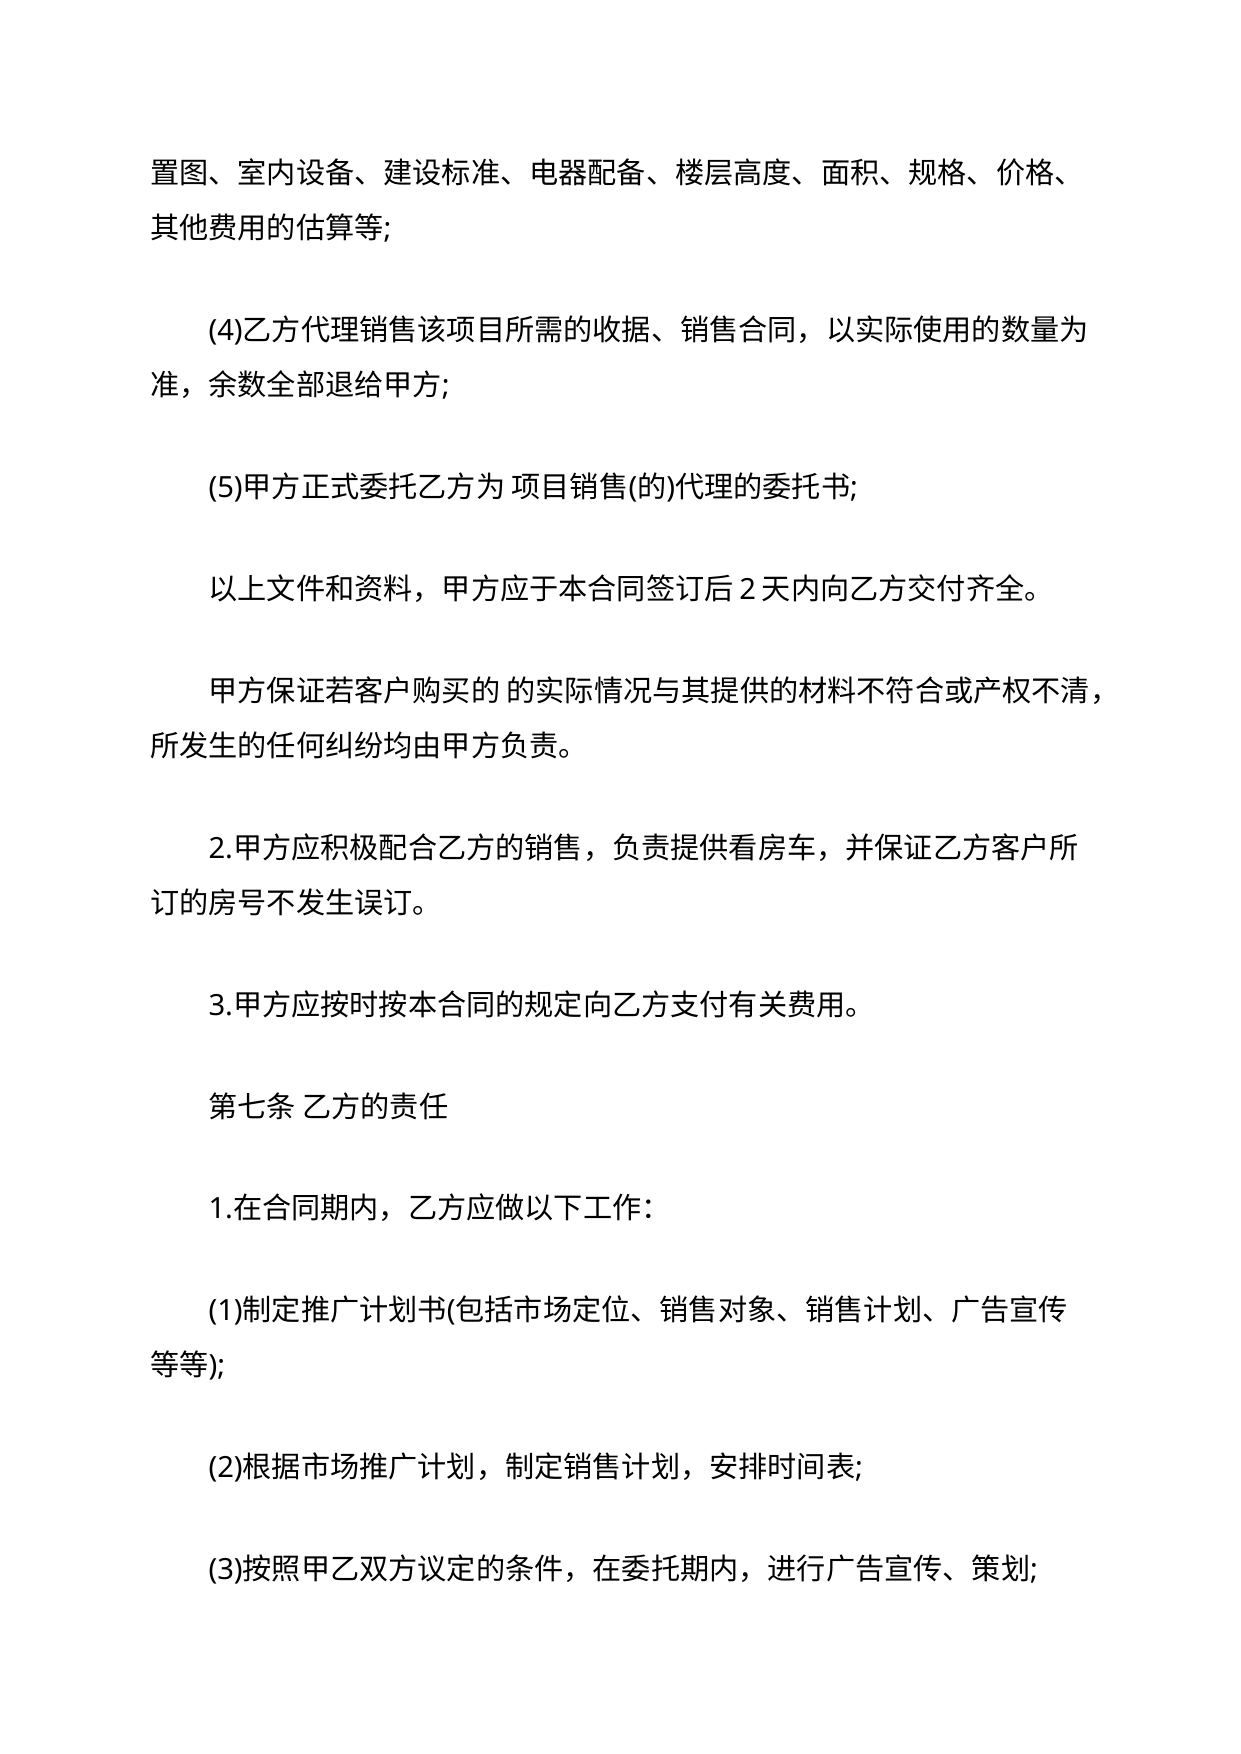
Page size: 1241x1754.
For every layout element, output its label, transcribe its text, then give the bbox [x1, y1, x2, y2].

text (2)根据市场推广计划，制定销售计划，安排时间表; [150, 1444, 1090, 1486]
text (5)甲方正式委托乙方为 项目销售(的)代理的委托书; [150, 464, 1090, 506]
text (1)制定推广计划书(包括市场定位、销售对象、销售计划、广告宣传等等); [150, 1287, 1090, 1384]
text (3)按照甲乙双方议定的条件，在委托期内，进行广告宣传、策划; [150, 1546, 1090, 1588]
text 以上文件和资料，甲方应于本合同签订后2天内向乙方交付齐全。 [150, 566, 1090, 608]
text (4)乙方代理销售该项目所需的收据、销售合同，以实际使用的数量为准，余数全部退给甲方; [150, 307, 1090, 404]
text 2.甲方应积极配合乙方的销售，负责提供看房车，并保证乙方客户所订的房号不发生误订。 [150, 824, 1090, 922]
text 3.甲方应按时按本合同的规定向乙方支付有关费用。 [150, 981, 1090, 1024]
text 第七条 乙方的责任 [150, 1083, 1090, 1126]
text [150, 150, 1090, 247]
text 1.在合同期内，乙方应做以下工作： [150, 1185, 1090, 1227]
text 甲方保证若客户购买的 的实际情况与其提供的材料不符合或产权不清，所发生的任何纠纷均由甲方负责。 [150, 668, 1090, 765]
